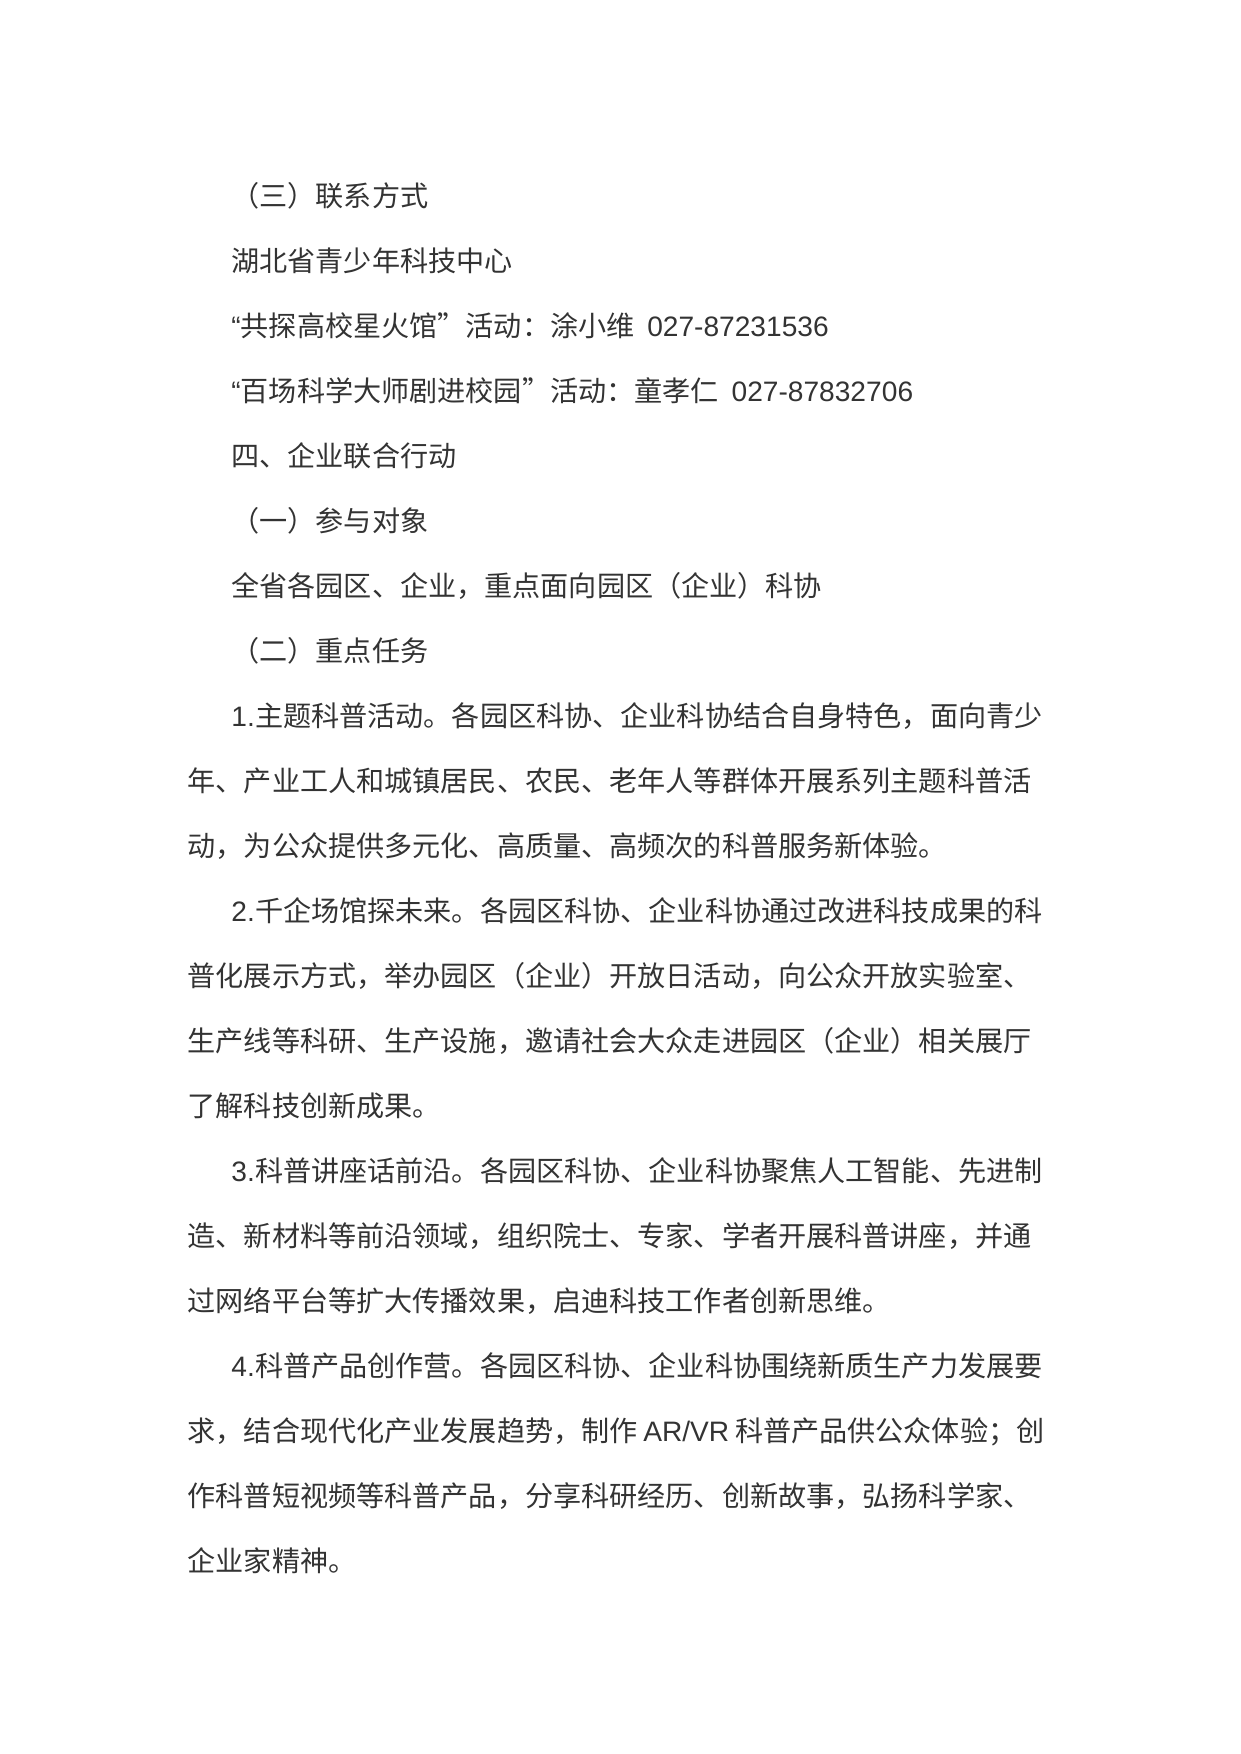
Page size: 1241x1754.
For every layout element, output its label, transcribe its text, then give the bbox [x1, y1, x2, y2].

text 全省各园区、企业，重点面向园区（企业）科协 [187, 552, 1053, 617]
text 2.千企场馆探未来。各园区科协、企业科协通过改进科技成果的科普化展示方式，举办园区（企业）开放日活动，向公众开放实验室、生产线等科研、生产设施，邀请社会大众走进园区（企业）相关展厅了解科技创新成果。 [187, 877, 1053, 1137]
text （三）联系方式 [187, 162, 1053, 227]
text 四、企业联合行动 [187, 422, 1053, 487]
text （二）重点任务 [187, 617, 1053, 682]
text （一）参与对象 [187, 487, 1053, 552]
text 湖北省青少年科技中心 [187, 227, 1053, 292]
text 1.主题科普活动。各园区科协、企业科协结合自身特色，面向青少年、产业工人和城镇居民、农民、老年人等群体开展系列主题科普活动，为公众提供多元化、高质量、高频次的科普服务新体验。 [187, 682, 1053, 877]
text “共探高校星火馆”活动：涂小维 027-87231536 [187, 292, 1053, 357]
text 4.科普产品创作营。各园区科协、企业科协围绕新质生产力发展要求，结合现代化产业发展趋势，制作AR/VR科普产品供公众体验；创作科普短视频等科普产品，分享科研经历、创新故事，弘扬科学家、企业家精神。 [187, 1332, 1053, 1592]
text “百场科学大师剧进校园”活动：童孝仁 027-87832706 [187, 357, 1053, 422]
text 3.科普讲座话前沿。各园区科协、企业科协聚焦人工智能、先进制造、新材料等前沿领域，组织院士、专家、学者开展科普讲座，并通过网络平台等扩大传播效果，启迪科技工作者创新思维。 [187, 1137, 1053, 1332]
